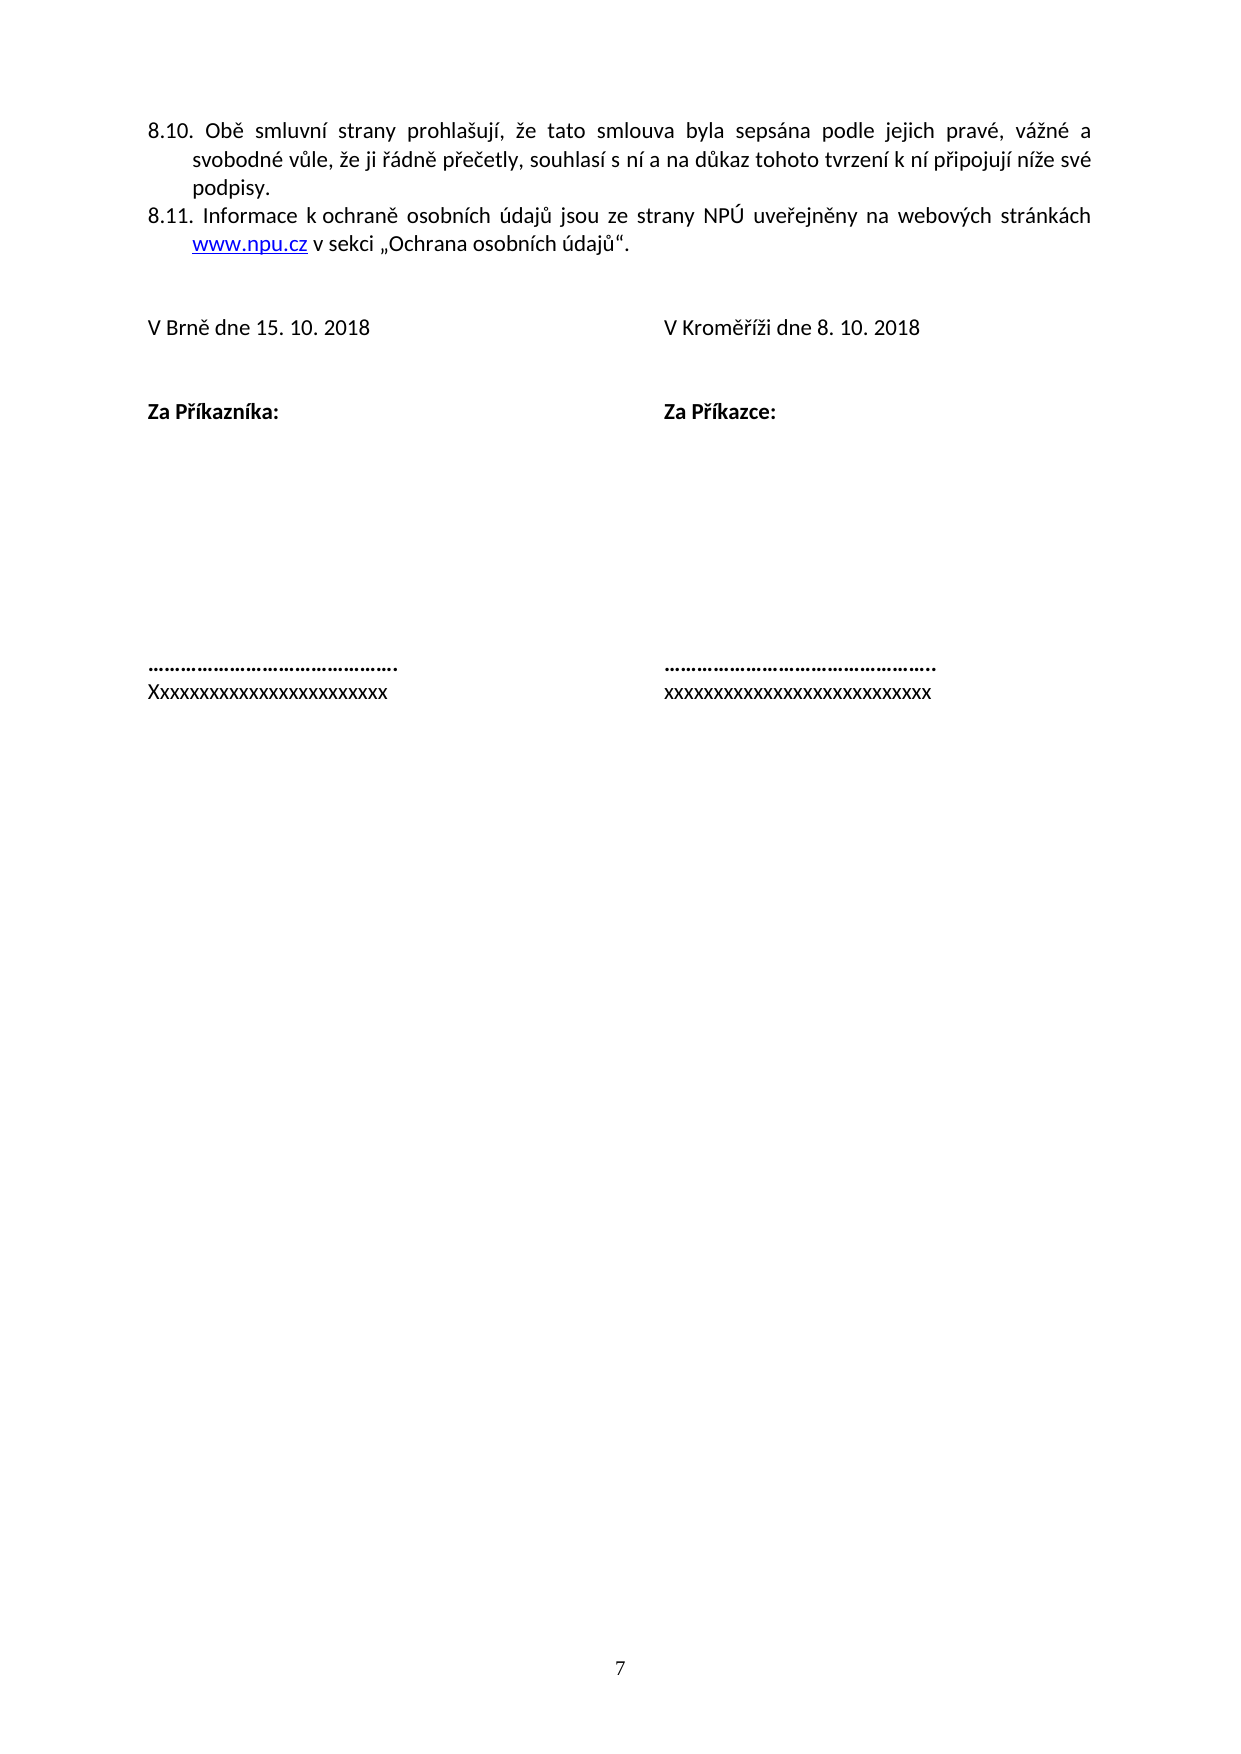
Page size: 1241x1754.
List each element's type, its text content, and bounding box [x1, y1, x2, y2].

text V Brně dne 15. 10. 2018 V Kroměříži dne 8. 10. 2018 [148, 313, 1093, 341]
text Xxxxxxxxxxxxxxxxxxxxxxxx xxxxxxxxxxxxxxxxxxxxxxxxxxx [148, 677, 1093, 705]
text 8.11. Informace k ochraně osobních údajů jsou ze strany NPÚ uveřejněny na webových stránkách www.npu.cz v sekci „Ochrana osobních údajů“. [148, 201, 1093, 257]
text 8.10. Obě smluvní strany prohlašují, že tato smlouva byla sepsána podle jejich pravé, vážné a svobodné vůle, že ji řádně přečetly, souhlasí s ní a na důkaz tohoto tvrzení k ní připojují níže své podpisy. [148, 117, 1093, 201]
text ………………………………………. ………………………………………….. [148, 649, 1093, 677]
text Za Příkazníka: Za Příkazce: [148, 397, 1093, 425]
